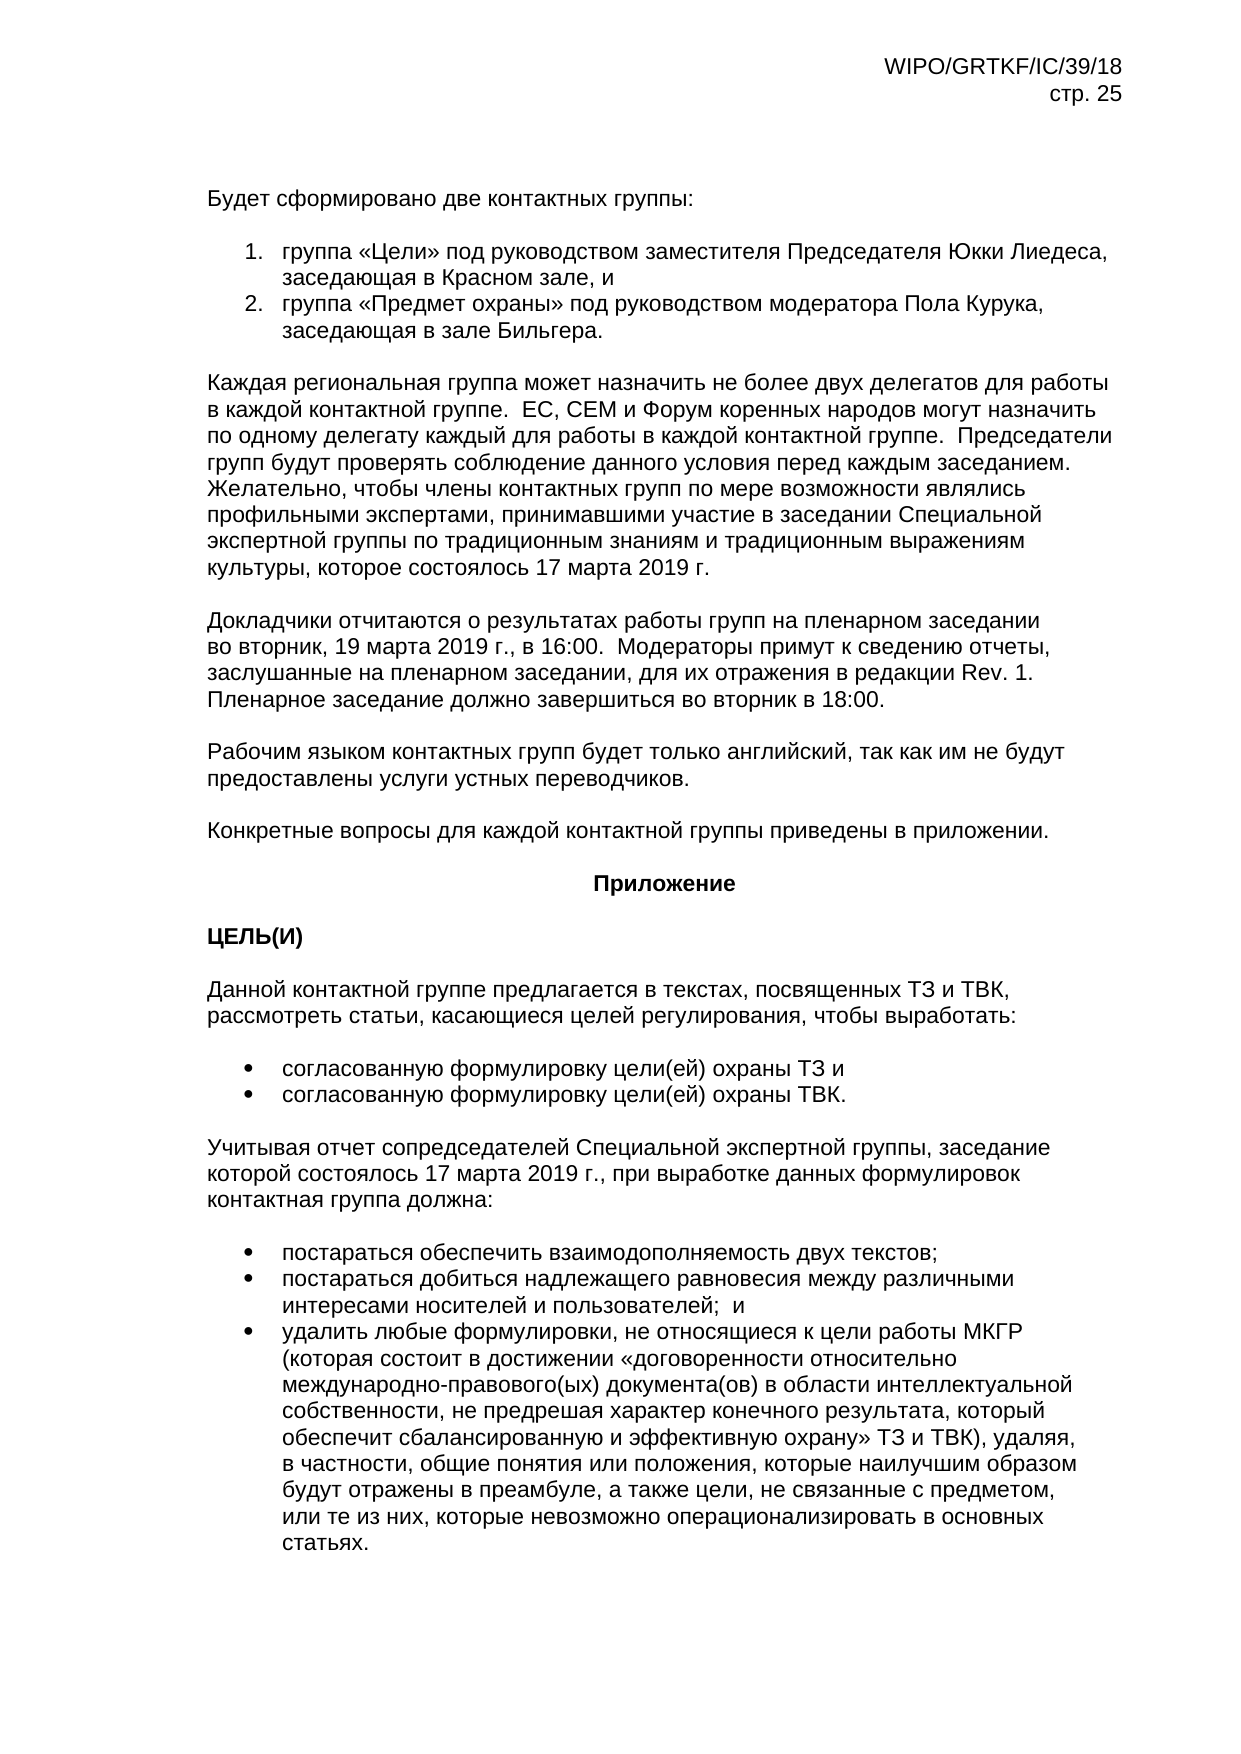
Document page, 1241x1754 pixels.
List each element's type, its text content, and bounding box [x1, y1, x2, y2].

list Рабочим языком контактных групп будет только английский, так как им не будут предоставлены услуги устных переводчиков. [207, 738, 1122, 791]
list согласованную формулировку цели(ей) охраны ТВК. [244, 1081, 1122, 1107]
list Каждая региональная группа может назначить не более двух делегатов для работы в каждой контактной группе. ЕС, СЕМ и Форум коренных народов могут назначить по одному делегату каждый для работы в каждой контактной группе. Председатели групп будут проверять соблюдение данного условия перед каждым заседанием. Желательно, чтобы члены контактных групп по мере возможности являлись профильными экспертами, принимавшими участие в заседании Специальной экспертной группы по традиционным знаниям и традиционным выражениям культуры, которое состоялось 17 марта 2019 г. [207, 369, 1122, 580]
list Будет сформировано две контактных группы: [207, 185, 1122, 211]
list группа «Предмет охраны» под руководством модератора Пола Курука, заседающая в зале Бильгера. [244, 290, 1122, 343]
list Докладчики отчитаются о результатах работы групп на пленарном заседании во вторник, 19 марта 2019 г., в 16:00. Модераторы примут к сведению отчеты, заслушанные на пленарном заседании, для их отражения в редакции Rev. 1. Пленарное заседание должно завершиться во вторник в 18:00. [207, 607, 1122, 712]
list Учитывая отчет сопредседателей Специальной экспертной группы, заседание которой состоялось 17 марта 2019 г., при выработке данных формулировок контактная группа должна: [207, 1134, 1122, 1213]
list согласованную формулировку цели(ей) охраны ТЗ и [244, 1054, 1122, 1081]
list ЦЕЛЬ(И) [207, 923, 1122, 949]
list Приложение [207, 870, 1122, 896]
list постараться обеспечить взаимодополняемость двух текстов; [244, 1239, 1122, 1265]
list группа «Цели» под руководством заместителя Председателя Юкки Лиедеса, заседающая в Красном зале, и [244, 238, 1122, 290]
list Конкретные вопросы для каждой контактной группы приведены в приложении. [207, 817, 1122, 844]
list Данной контактной группе предлагается в текстах, посвященных ТЗ и ТВК, рассмотреть статьи, касающиеся целей регулирования, чтобы выработать: [207, 976, 1122, 1028]
list постараться добиться надлежащего равновесия между различными интересами носителей и пользователей; и [244, 1265, 1122, 1318]
list удалить любые формулировки, не относящиеся к цели работы МКГР (которая состоит в достижении «договоренности относительно международно-правового(ых) документа(ов) в области интеллектуальной собственности, не предрешая характер конечного результата, который обеспечит сбалансированную и эффективную охрану» ТЗ и ТВК), удаляя, в частности, общие понятия или положения, которые наилучшим образом будут отражены в преамбуле, а также цели, не связанные с предметом, или те из них, которые невозможно операционализировать в основных статьях. [244, 1318, 1122, 1555]
